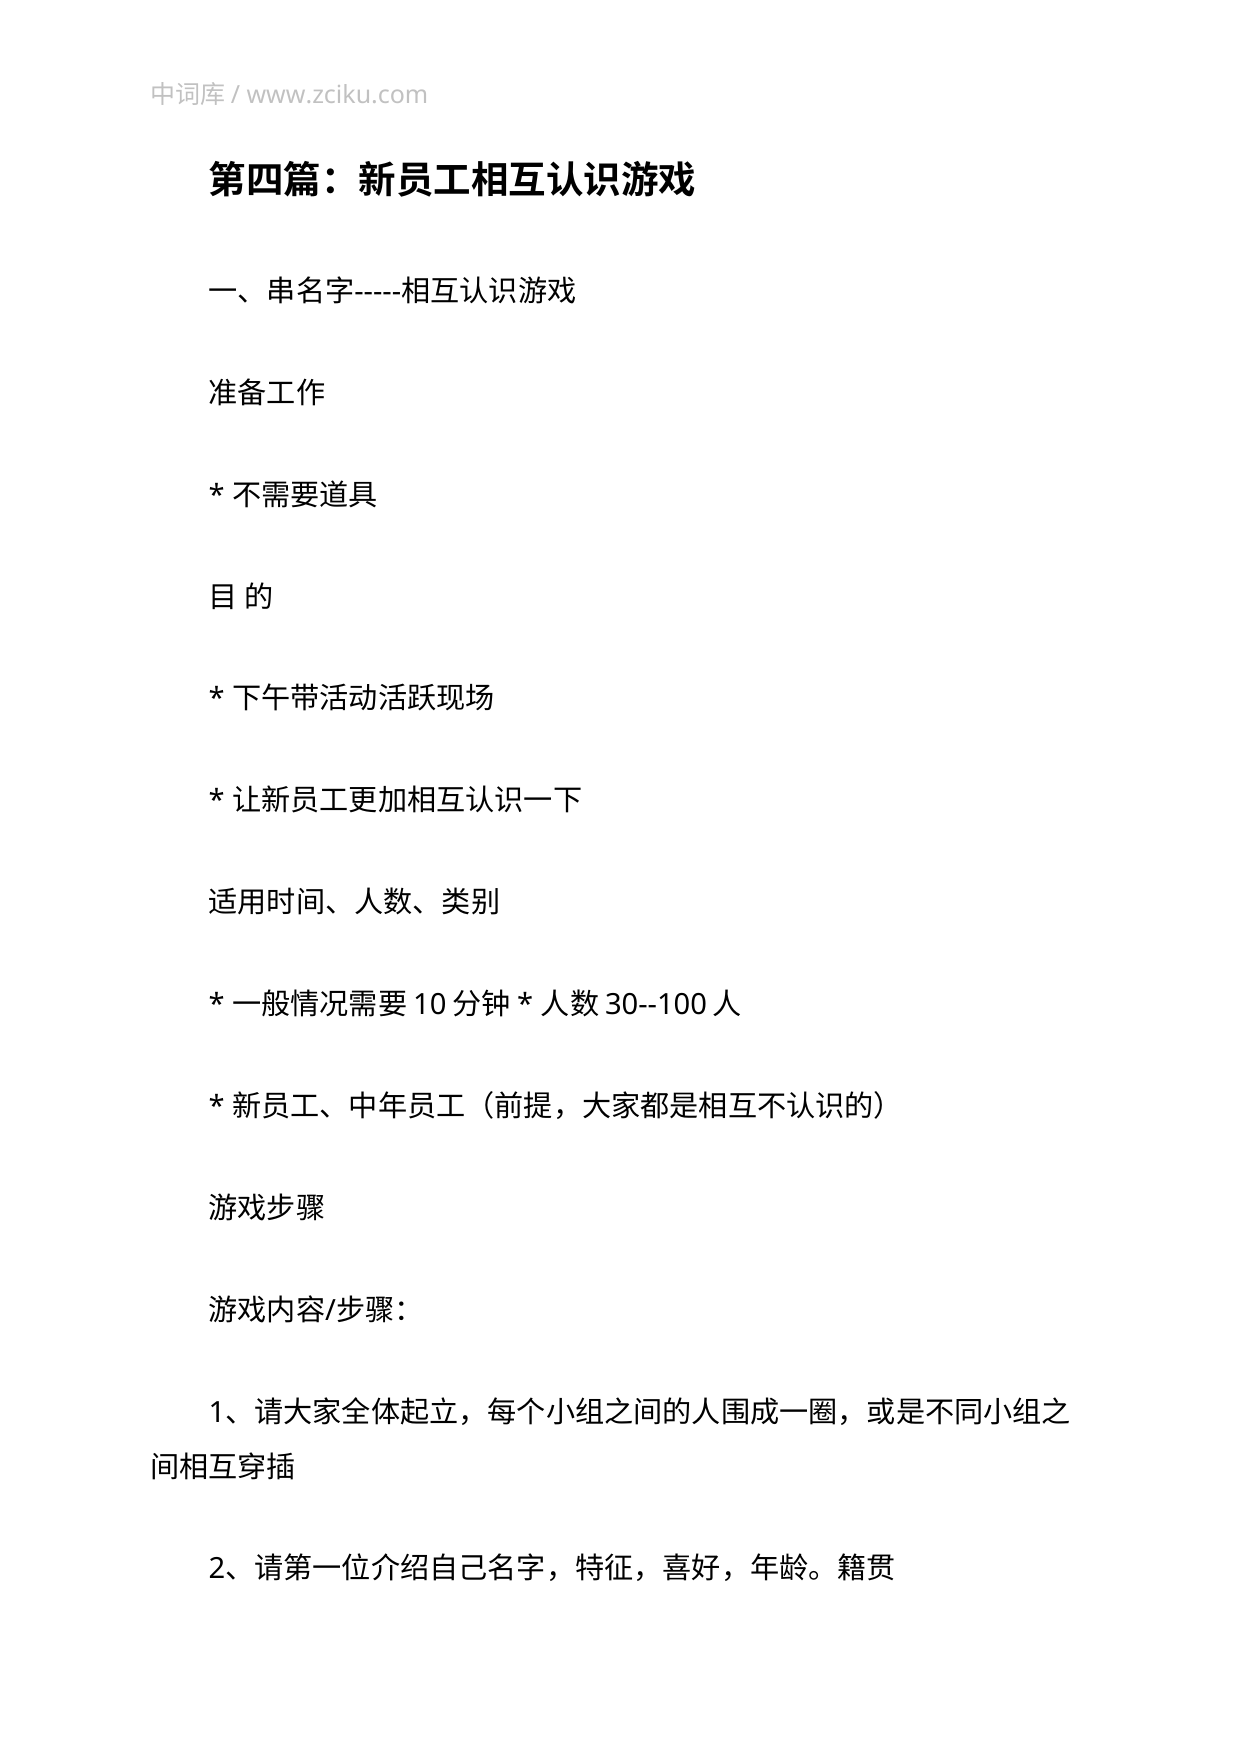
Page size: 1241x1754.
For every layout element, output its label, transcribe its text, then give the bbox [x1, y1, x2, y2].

text 适用时间、人数、类别 [150, 879, 1090, 921]
text 1、请大家全体起立，每个小组之间的人围成一圈，或是不同小组之间相互穿插 [150, 1388, 1090, 1486]
text 第四篇：新员工相互认识游戏 [150, 150, 1090, 204]
text * 让新员工更加相互认识一下 [150, 777, 1090, 819]
text 一、串名字-----相互认识游戏 [150, 267, 1090, 310]
text 目 的 [150, 573, 1090, 615]
text 游戏内容/步骤： [150, 1286, 1090, 1329]
text 准备工作 [150, 369, 1090, 412]
text 游戏步骤 [150, 1184, 1090, 1227]
text * 一般情况需要10分钟 * 人数30--100人 [150, 981, 1090, 1023]
text * 不需要道具 [150, 471, 1090, 513]
text * 下午带活动活跃现场 [150, 675, 1090, 717]
text 2、请第一位介绍自己名字，特征，喜好，年龄。籍贯 [150, 1545, 1090, 1587]
text * 新员工、中年员工（前提，大家都是相互不认识的） [150, 1083, 1090, 1125]
